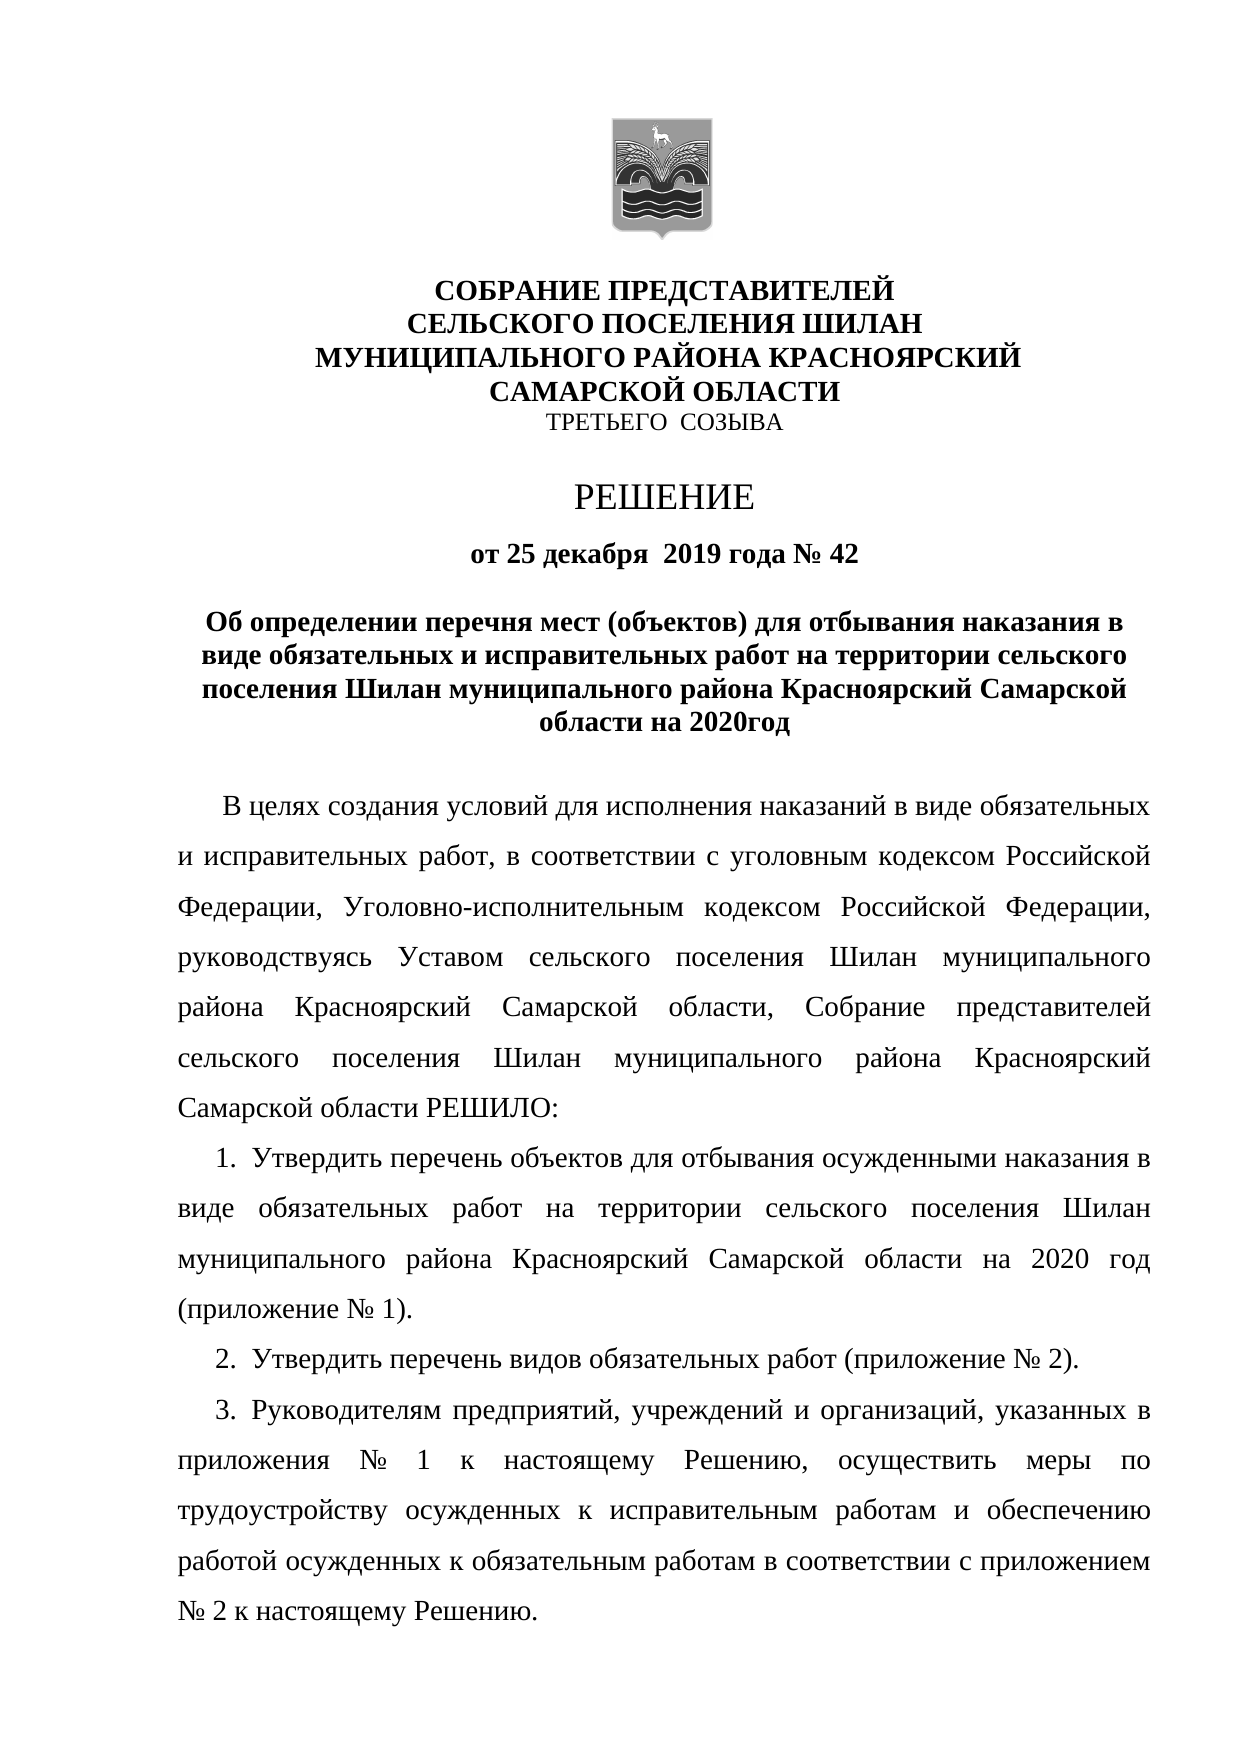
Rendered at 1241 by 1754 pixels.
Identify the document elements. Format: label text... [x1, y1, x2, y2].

text от 25 декабря 2019 года № 42 [177, 537, 1152, 570]
list Руководителям предприятий, учреждений и организаций, указанных в приложения № 1 к настоящему Решению, осуществить меры по трудоустройству осужденных к исправительным работам и обеспечению работой осужденных к обязательным работам в соответствии с приложением № 2 к настоящему Решению. [177, 1392, 1152, 1627]
list Утвердить перечень объектов для отбывания осужденными наказания в виде обязательных работ на территории сельского поселения Шилан муниципального района Красноярский Самарской области на 2020 год (приложение № 1). [177, 1140, 1152, 1325]
text СЕЛЬСКОГО ПОСЕЛЕНИЯ ШИЛАН [177, 307, 1152, 340]
text РЕШЕНИЕ [177, 474, 1152, 517]
text Об определении перечня мест (объектов) для отбывания наказания в виде обязательных и исправительных работ на территории сельского поселения Шилан муниципального района Красноярский Самарской области на 2020год [177, 604, 1152, 738]
text МУНИЦИПАЛЬНОГО РАЙОНА КРАСНОЯРСКИЙ [177, 340, 1152, 374]
text САМАРСКОЙ ОБЛАСТИ [177, 374, 1152, 407]
text В целях создания условий для исполнения наказаний в виде обязательных и исправительных работ, в соответствии с уголовным кодексом Российской Федерации, Уголовно-исполнительным кодексом Российской Федерации, руководствуясь Уставом сельского поселения Шилан муниципального района Красноярский Самарской области, Собрание представителей сельского поселения Шилан муниципального района Красноярский Самарской области РЕШИЛО: [177, 788, 1152, 1123]
list Утвердить перечень видов обязательных работ (приложение № 2). [177, 1342, 1152, 1375]
text ТРЕТЬЕГО СОЗЫВА [177, 407, 1152, 436]
text СОБРАНИЕ ПРЕДСТАВИТЕЛЕЙ [177, 273, 1152, 307]
